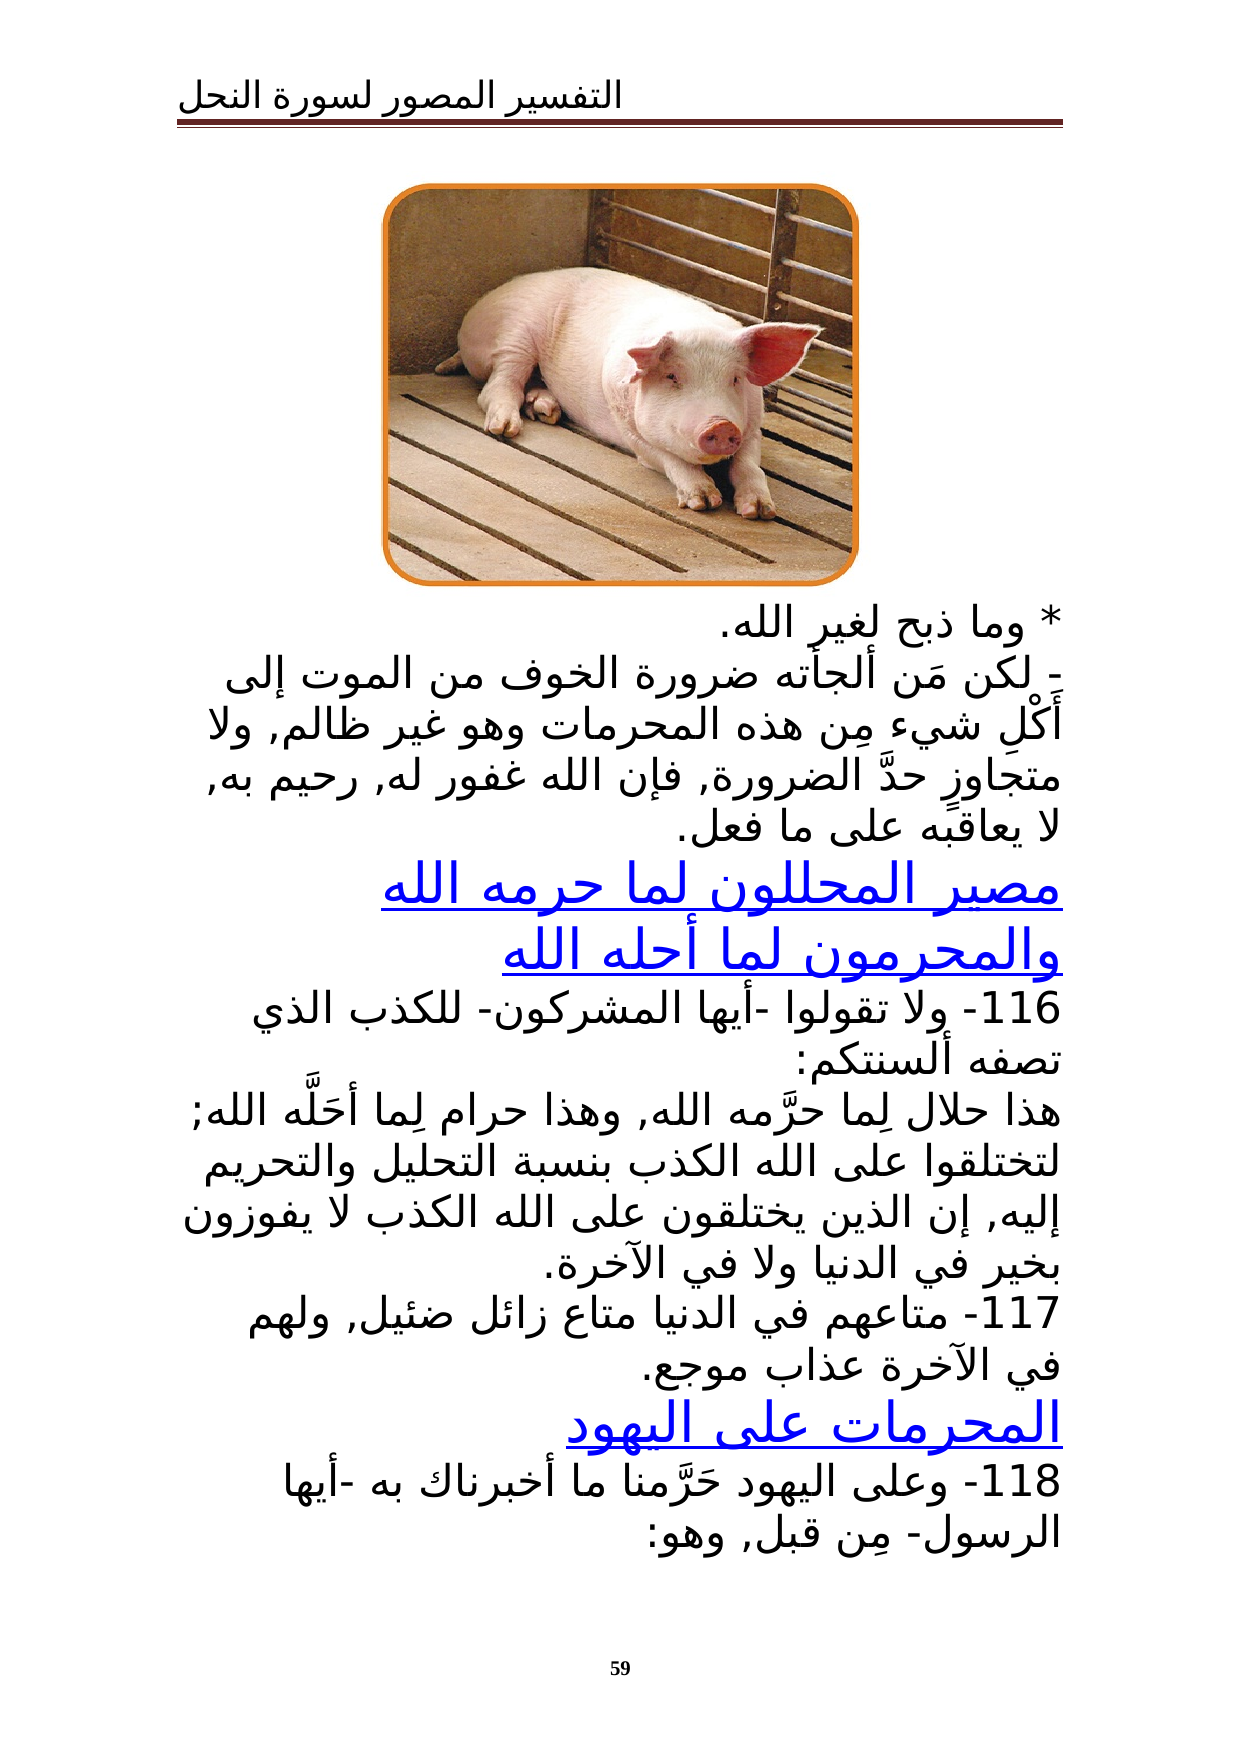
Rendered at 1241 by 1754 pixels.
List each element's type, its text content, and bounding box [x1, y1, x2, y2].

picture [369, 171, 871, 597]
text هذا حلال لِما حرَّمه الله, وهذا حرام لِما أحَلَّه الله; لتختلقوا على الله الكذب بنسبة التحليل والتحريم إليه, إن الذين يختلقون على الله الكذب لا يفوزون بخير في الدنيا ولا في الآخرة. [177, 1084, 1063, 1288]
text 116- ولا تقولوا -أيها المشركون- للكذب الذي تصفه ألسنتكم: [177, 983, 1063, 1084]
text * وما ذبح لغير الله. [177, 597, 1063, 648]
text المحرمات على اليهود [177, 1390, 1063, 1456]
text 117- متاعهم في الدنيا متاع زائل ضئيل, ولهم في الآخرة عذاب موجع. [177, 1288, 1063, 1390]
text - لكن مَن ألجأته ضرورة الخوف من الموت إلى أَكْلِ شيء مِن هذه المحرمات وهو غير ظالم, ولا متجاوزٍ حدَّ الضرورة, فإن الله غفور له, رحيم به, لا يعاقبه على ما فعل. [177, 648, 1063, 852]
text مصير المحللون لما حرمه الله والمحرمون لما أحله الله [177, 852, 1063, 983]
text 118- وعلى اليهود حَرَّمنا ما أخبرناك به -أيها الرسول- مِن قبل, وهو: [177, 1456, 1063, 1558]
